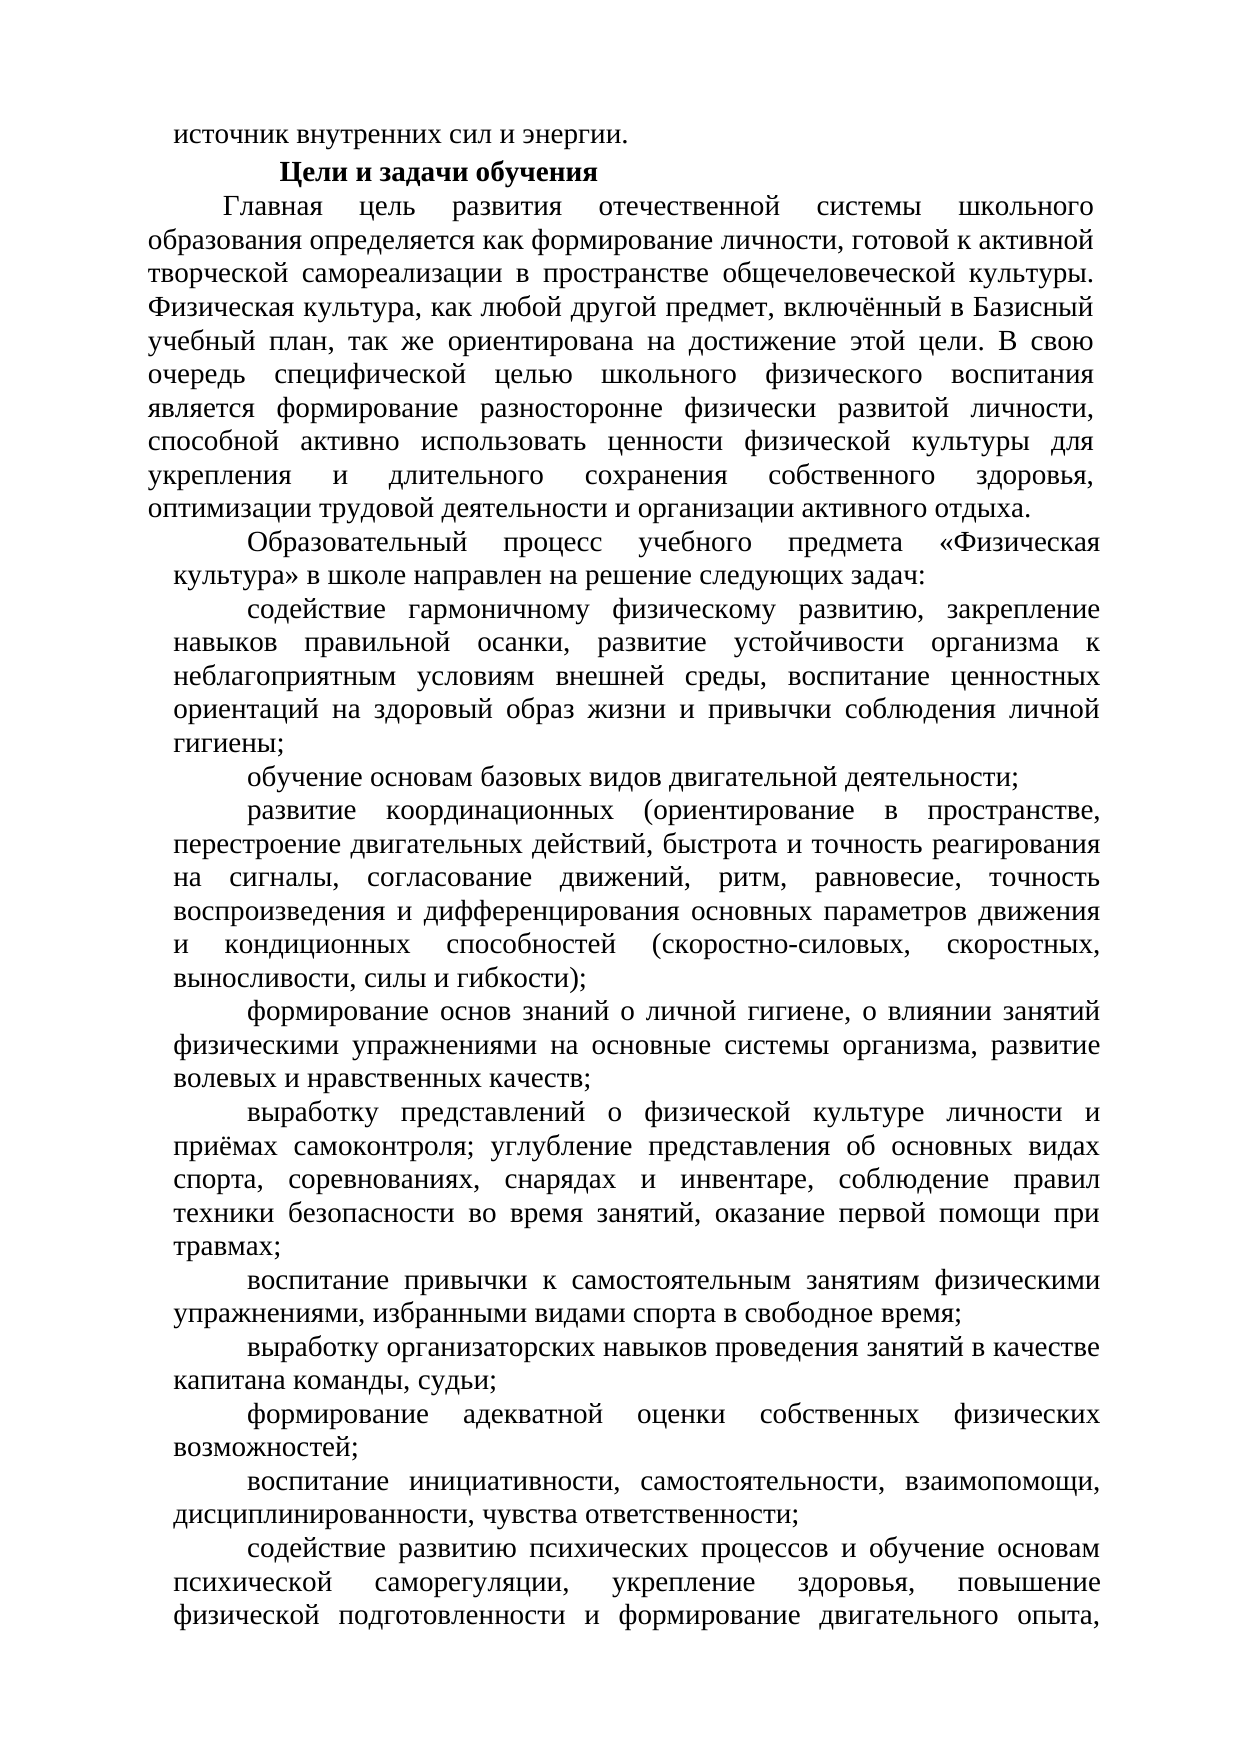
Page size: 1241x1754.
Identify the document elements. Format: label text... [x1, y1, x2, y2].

text развитие координационных (ориентирование в пространстве, перестроение двигательных действий, быстрота и точность реагирования на сигналы, согласование движений, ритм, равновесие, точность воспроизведения и дифференцирования основных параметров движения и кондиционных способностей (скоростно-силовых, скоростных, выносливости, силы и гибкости); [173, 792, 1101, 993]
text воспитание инициативности, самостоятельности, взаимопомощи, дисциплинированности, чувства ответственности; [173, 1463, 1101, 1530]
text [173, 117, 1095, 150]
text формирование адекватной оценки собственных физических возможностей; [173, 1396, 1101, 1463]
text содействие гармоничному физическому развитию, закрепление навыков правильной осанки, развитие устойчивости организма к неблагоприятным условиям внешней среды, воспитание ценностных ориентаций на здоровый образ жизни и привычки соблюдения личной гигиены; [173, 591, 1101, 759]
text воспитание привычки к самостоятельным занятиям физическими упражнениями, избранными видами спорта в свободное время; [173, 1262, 1101, 1329]
text формирование основ знаний о личной гигиене, о влиянии занятий физическими упражнениями на основные системы организма, развитие волевых и нравственных качеств; [173, 993, 1101, 1094]
text выработку представлений о физической культуре личности и приёмах самоконтроля; углубление представления об основных видах спорта, соревнованиях, снарядах и инвентаре, соблюдение правил техники безопасности во время занятий, оказание первой помощи при травмах; [173, 1094, 1101, 1262]
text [173, 1530, 1101, 1631]
text Цели и задачи обучения [272, 155, 1151, 188]
text Образовательный процесс учебного предмета «Физическая культура» в школе направлен на решение следующих задач: [173, 524, 1101, 591]
text выработку организаторских навыков проведения занятий в качестве капитана команды, судьи; [173, 1329, 1101, 1396]
text Главная цель развития отечественной системы школьного образования определяется как формирование личности, готовой к активной творческой самореализации в пространстве общечеловеческой культуры. Физическая культура, как любой другой предмет, включённый в Базисный учебный план, так же ориентирована на достижение этой цели. В свою очередь специфической целью школьного физического воспитания является формирование разносторонне физически развитой личности, способной активно использовать ценности физической культуры для укрепления и длительного сохранения собственного здоровья, оптимизации трудовой деятельности и организации активного отдыха. [148, 188, 1095, 524]
text обучение основам базовых видов двигательной деятельности; [173, 759, 1101, 792]
